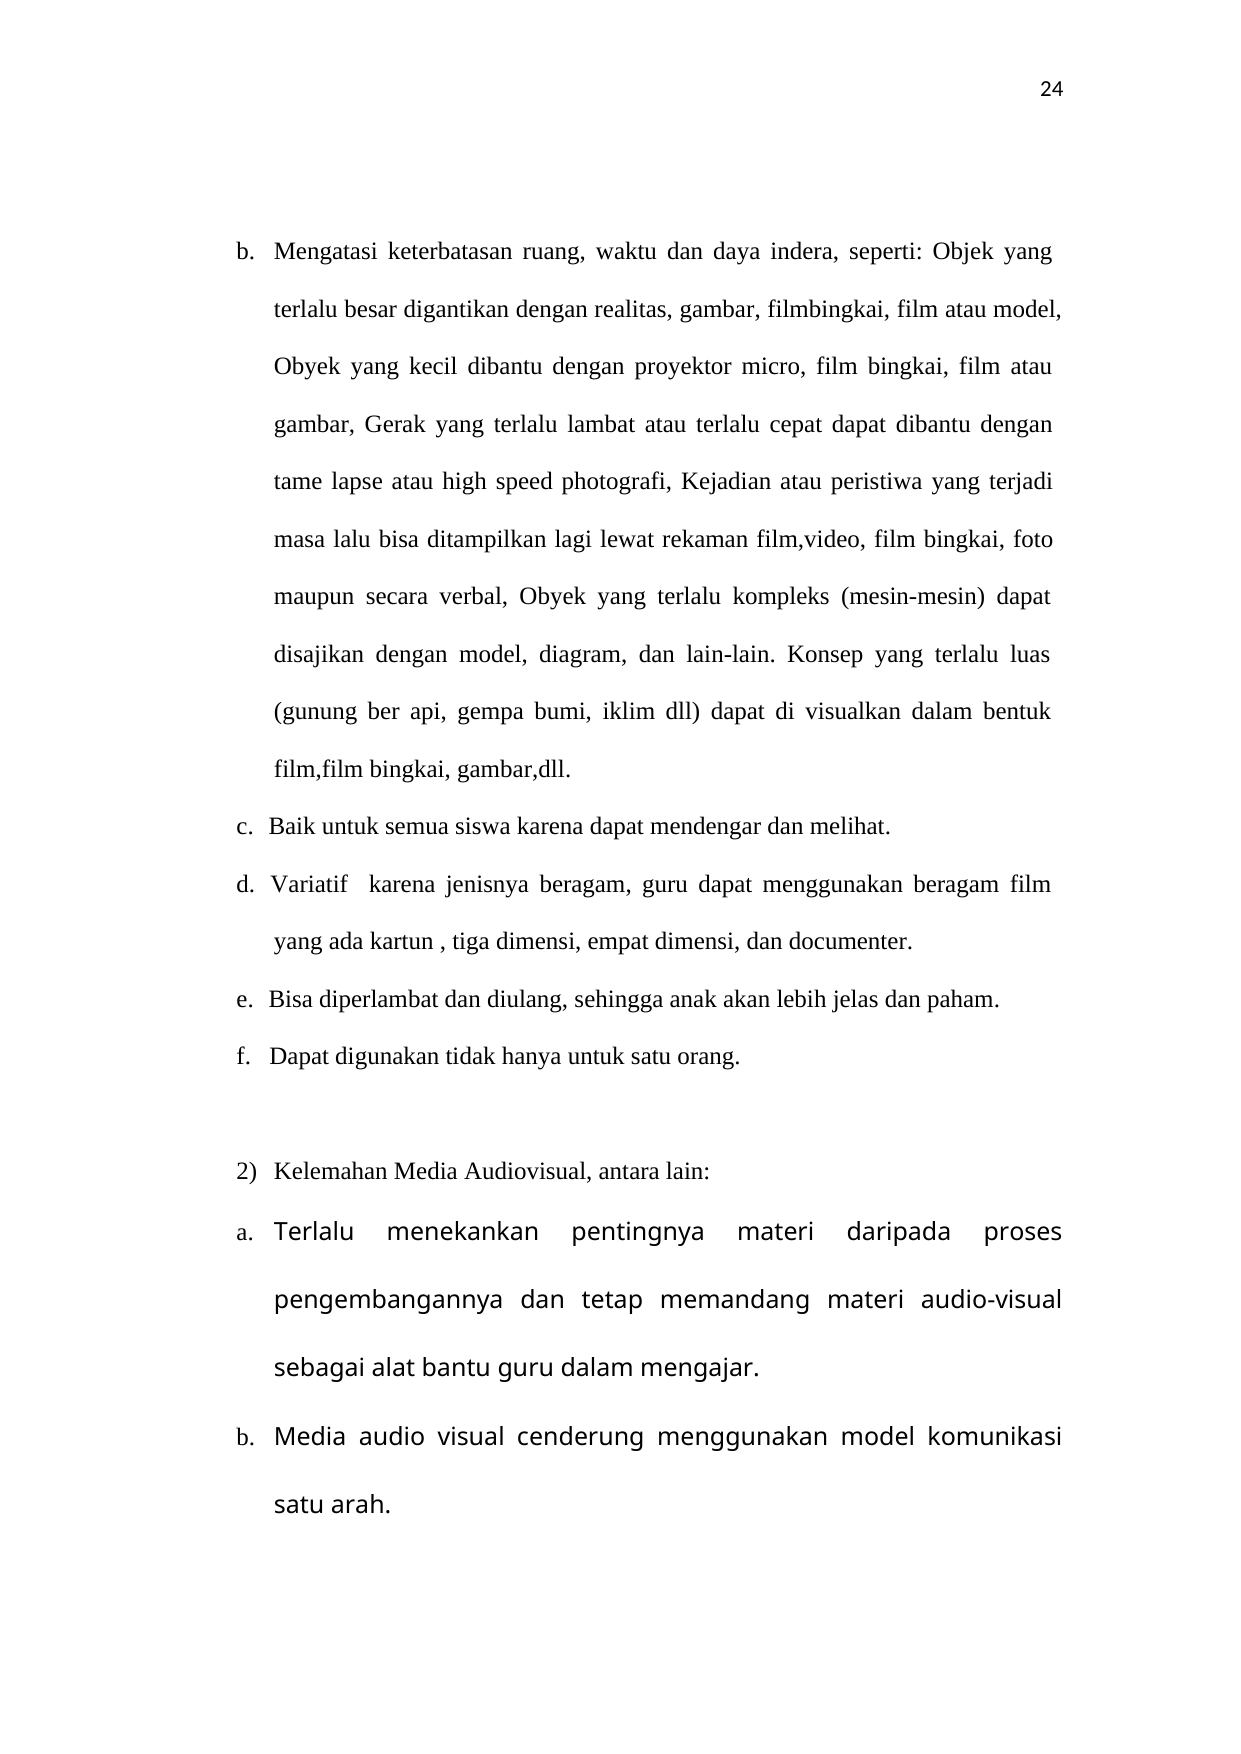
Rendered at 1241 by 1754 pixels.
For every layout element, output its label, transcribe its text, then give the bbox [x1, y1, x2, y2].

text e. Bisa diperlambat dan diulang, sehingga anak akan lebih jelas dan paham. [236, 984, 1063, 1012]
list Kelemahan Media Audiovisual, antara lain: [236, 1156, 1063, 1185]
text d. Variatif karena jenisnya beragam, guru dapat menggunakan beragam film yang ada kartun , tiga dimensi, empat dimensi, dan documenter. [236, 869, 1063, 955]
text f. Dapat digunakan tidak hanya untuk satu orang. [236, 1041, 1063, 1070]
list Terlalu menekankan pentingnya materi daripada proses pengembangannya dan tetap memandang materi audio-visual sebagai alat bantu guru dalam mengajar. [236, 1214, 1063, 1384]
text c. Baik untuk semua siswa karena dapat mendengar dan melihat. [236, 811, 1063, 840]
text b. Mengatasi keterbatasan ruang, waktu dan daya indera, seperti: Objek yang terlalu besar digantikan dengan realitas, gambar, filmbingkai, film atau model, Obyek yang kecil dibantu dengan proyektor micro, film bingkai, film atau gambar, Gerak yang terlalu lambat atau terlalu cepat dapat dibantu dengan tame lapse atau high speed photografi, Kejadian atau peristiwa yang terjadi masa lalu bisa ditampilkan lagi lewat rekaman film,video, film bingkai, foto maupun secara verbal, Obyek yang terlalu kompleks (mesin-mesin) dapat disajikan dengan model, diagram, dan lain-lain. Konsep yang terlalu luas (gunung ber api, gempa bumi, iklim dll) dapat di visualkan dalam bentuk film,film bingkai, gambar,dll. [236, 236, 1063, 782]
list Media audio visual cenderung menggunakan model komunikasi satu arah. [236, 1418, 1063, 1520]
